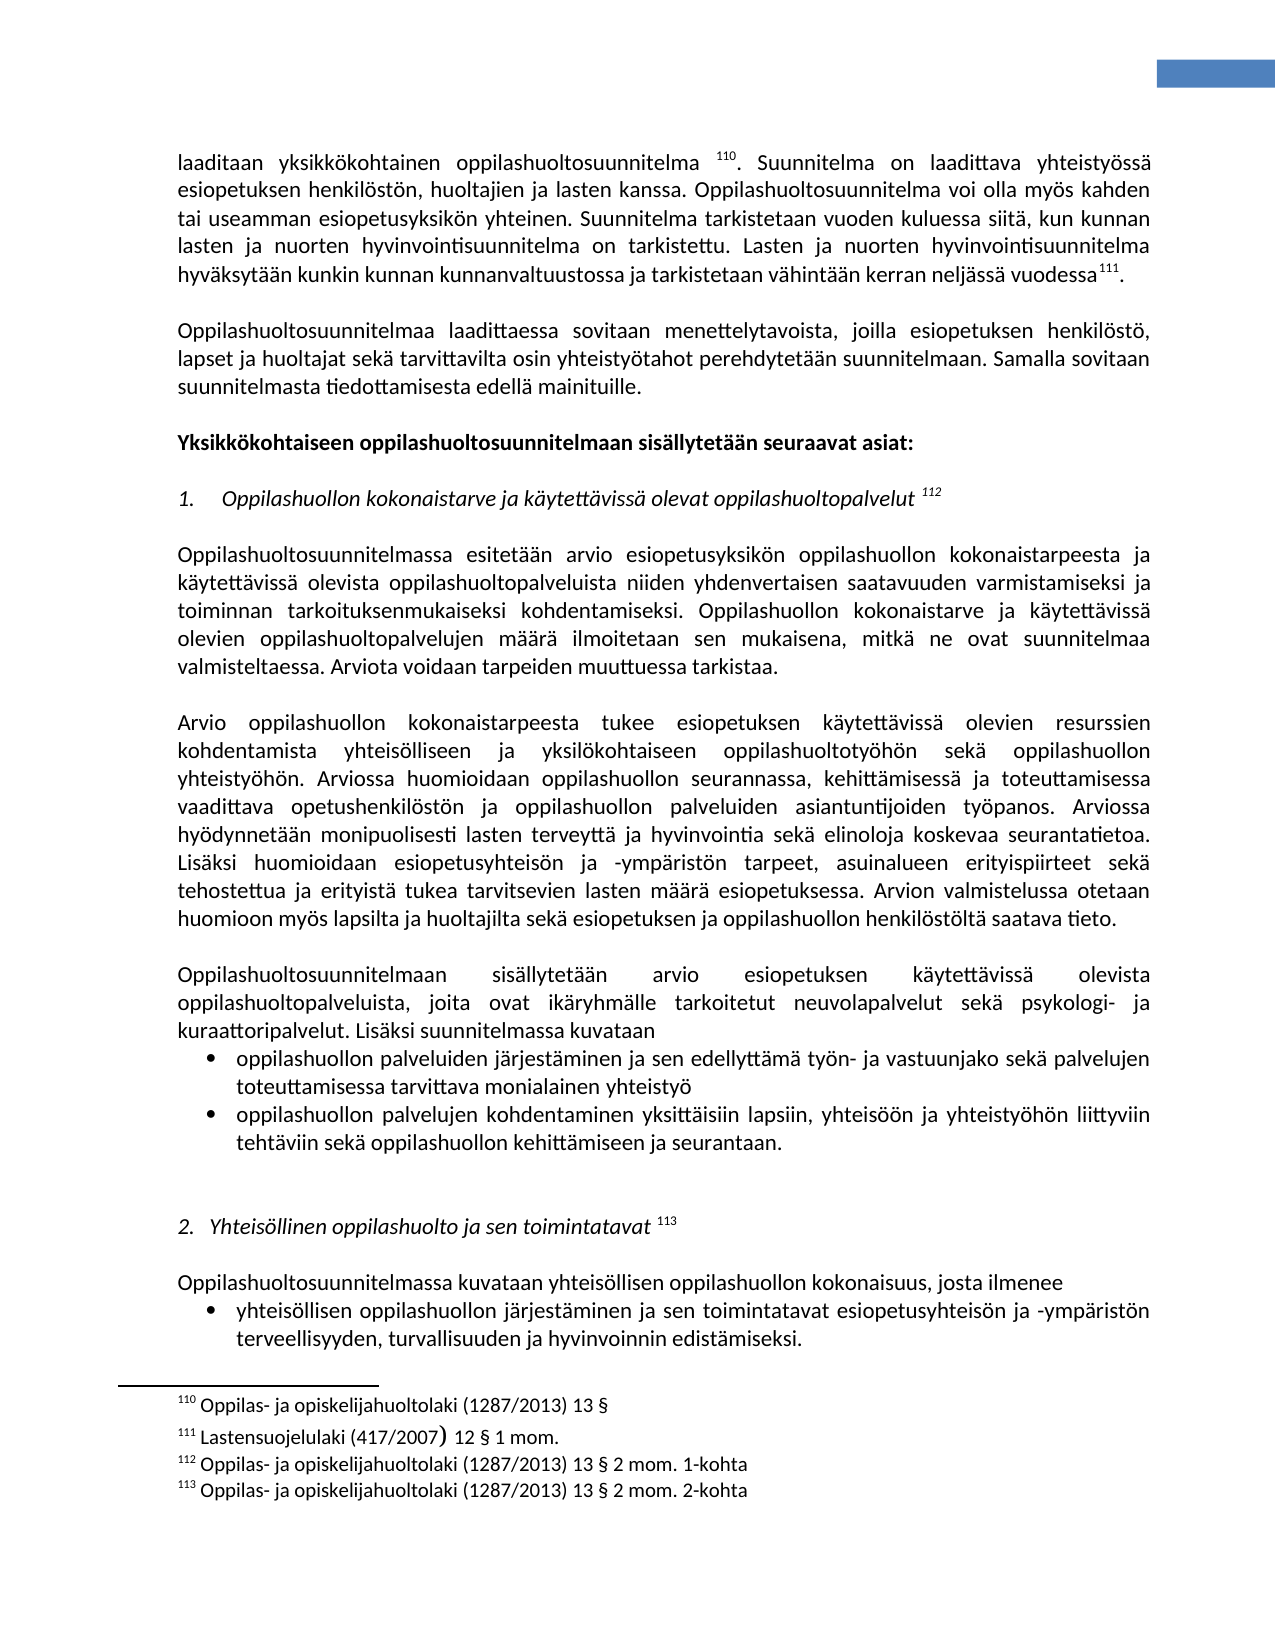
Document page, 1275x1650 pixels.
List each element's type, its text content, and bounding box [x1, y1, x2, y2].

list Yhteisöllinen oppilashuolto ja sen toimintatavat [177, 1212, 1152, 1240]
text Oppilashuoltosuunnitelmassa esitetään arvio esiopetusyksikön oppilashuollon kokonaistarpeesta ja käytettävissä olevista oppilashuoltopalveluista niiden yhdenvertaisen saatavuuden varmistamiseksi ja toiminnan tarkoituksenmukaiseksi kohdentamiseksi. Oppilashuollon kokonaistarve ja käytettävissä olevien oppilashuoltopalvelujen määrä ilmoitetaan sen mukaisena, mitkä ne ovat suunnitelmaa valmisteltaessa. Arviota voidaan tarpeiden muuttuessa tarkistaa. [177, 540, 1152, 680]
list oppilashuollon palveluiden järjestäminen ja sen edellyttämä työn- ja vastuunjako sekä palvelujen toteuttamisessa tarvittava monialainen yhteistyö [207, 1044, 1152, 1100]
text Oppilashuoltosuunnitelmaan sisällytetään arvio esiopetuksen käytettävissä olevista oppilashuoltopalveluista, joita ovat ikäryhmälle tarkoitetut neuvolapalvelut sekä psykologi- ja kuraattoripalvelut. Lisäksi suunnitelmassa kuvataan [177, 960, 1152, 1044]
text Arvio oppilashuollon kokonaistarpeesta tukee esiopetuksen käytettävissä olevien resurssien kohdentamista yhteisölliseen ja yksilökohtaiseen oppilashuoltotyöhön sekä oppilashuollon yhteistyöhön. Arviossa huomioidaan oppilashuollon seurannassa, kehittämisessä ja toteuttamisessa vaadittava opetushenkilöstön ja oppilashuollon palveluiden asiantuntijoiden työpanos. Arviossa hyödynnetään monipuolisesti lasten terveyttä ja hyvinvointia sekä elinoloja koskevaa seurantatietoa. Lisäksi huomioidaan esiopetusyhteisön ja -ympäristön tarpeet, asuinalueen erityispiirteet sekä tehostettua ja erityistä tukea tarvitsevien lasten määrä esiopetuksessa. Arvion valmistelussa otetaan huomioon myös lapsilta ja huoltajilta sekä esiopetuksen ja oppilashuollon henkilöstöltä saatava tieto. [177, 708, 1152, 932]
text Yksikkökohtaiseen oppilashuoltosuunnitelmaan sisällytetään seuraavat asiat: [177, 428, 1152, 456]
list Oppilashuollon kokonaistarve ja käytettävissä olevat oppilashuoltopalvelut [177, 484, 1152, 512]
list yhteisöllisen oppilashuollon järjestäminen ja sen toimintatavat esiopetusyhteisön ja -ympäristön terveellisyyden, turvallisuuden ja hyvinvoinnin edistämiseksi. [207, 1296, 1152, 1352]
list oppilashuollon palvelujen kohdentaminen yksittäisiin lapsiin, yhteisöön ja yhteistyöhön liittyviin tehtäviin sekä oppilashuollon kehittämiseen ja seurantaan. [207, 1100, 1152, 1156]
text Oppilashuoltosuunnitelmassa kuvataan yhteisöllisen oppilashuollon kokonaisuus, josta ilmenee [177, 1268, 1152, 1296]
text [177, 148, 1152, 288]
text Oppilashuoltosuunnitelmaa laadittaessa sovitaan menettelytavoista, joilla esiopetuksen henkilöstö, lapset ja huoltajat sekä tarvittavilta osin yhteistyötahot perehdytetään suunnitelmaan. Samalla sovitaan suunnitelmasta tiedottamisesta edellä mainituille. [177, 316, 1152, 400]
